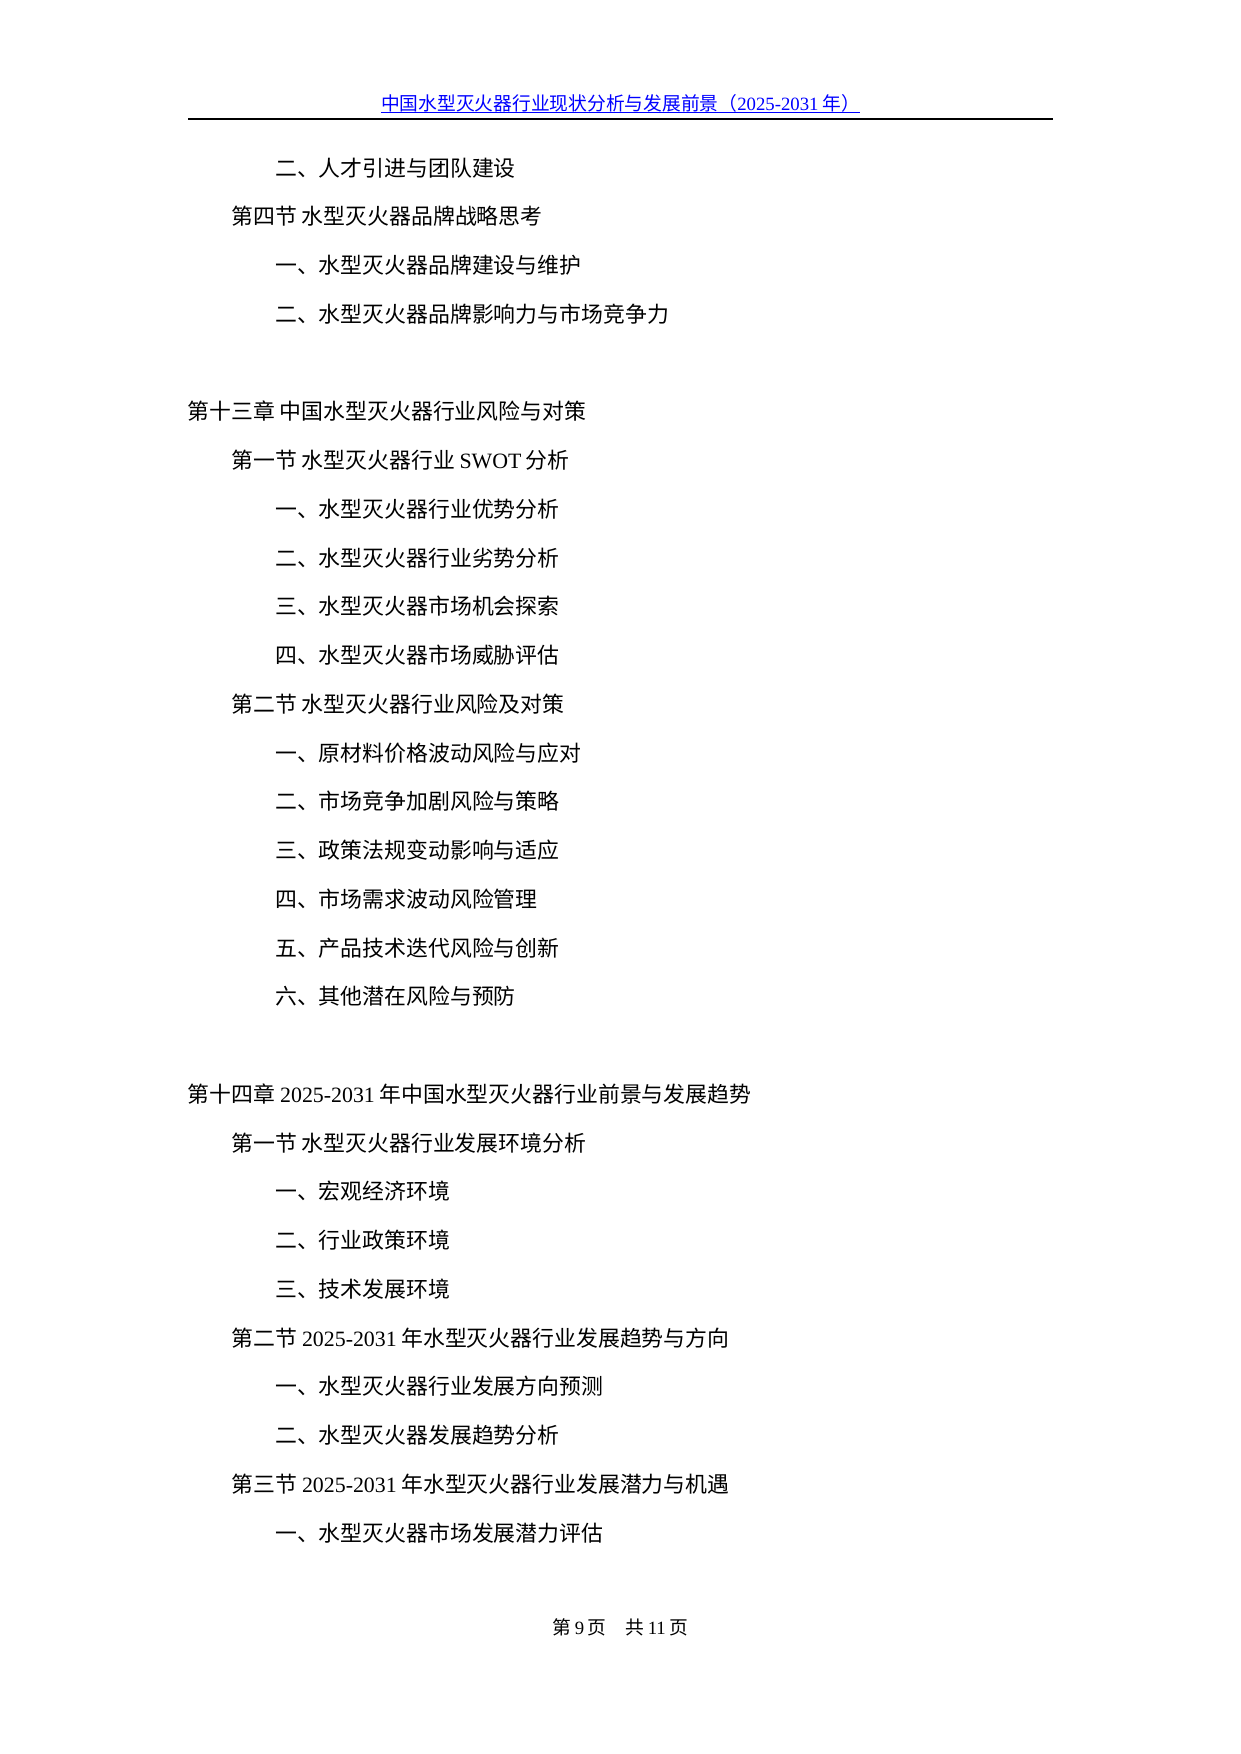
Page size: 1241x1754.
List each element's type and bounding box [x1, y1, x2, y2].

text [187, 150, 1053, 1548]
